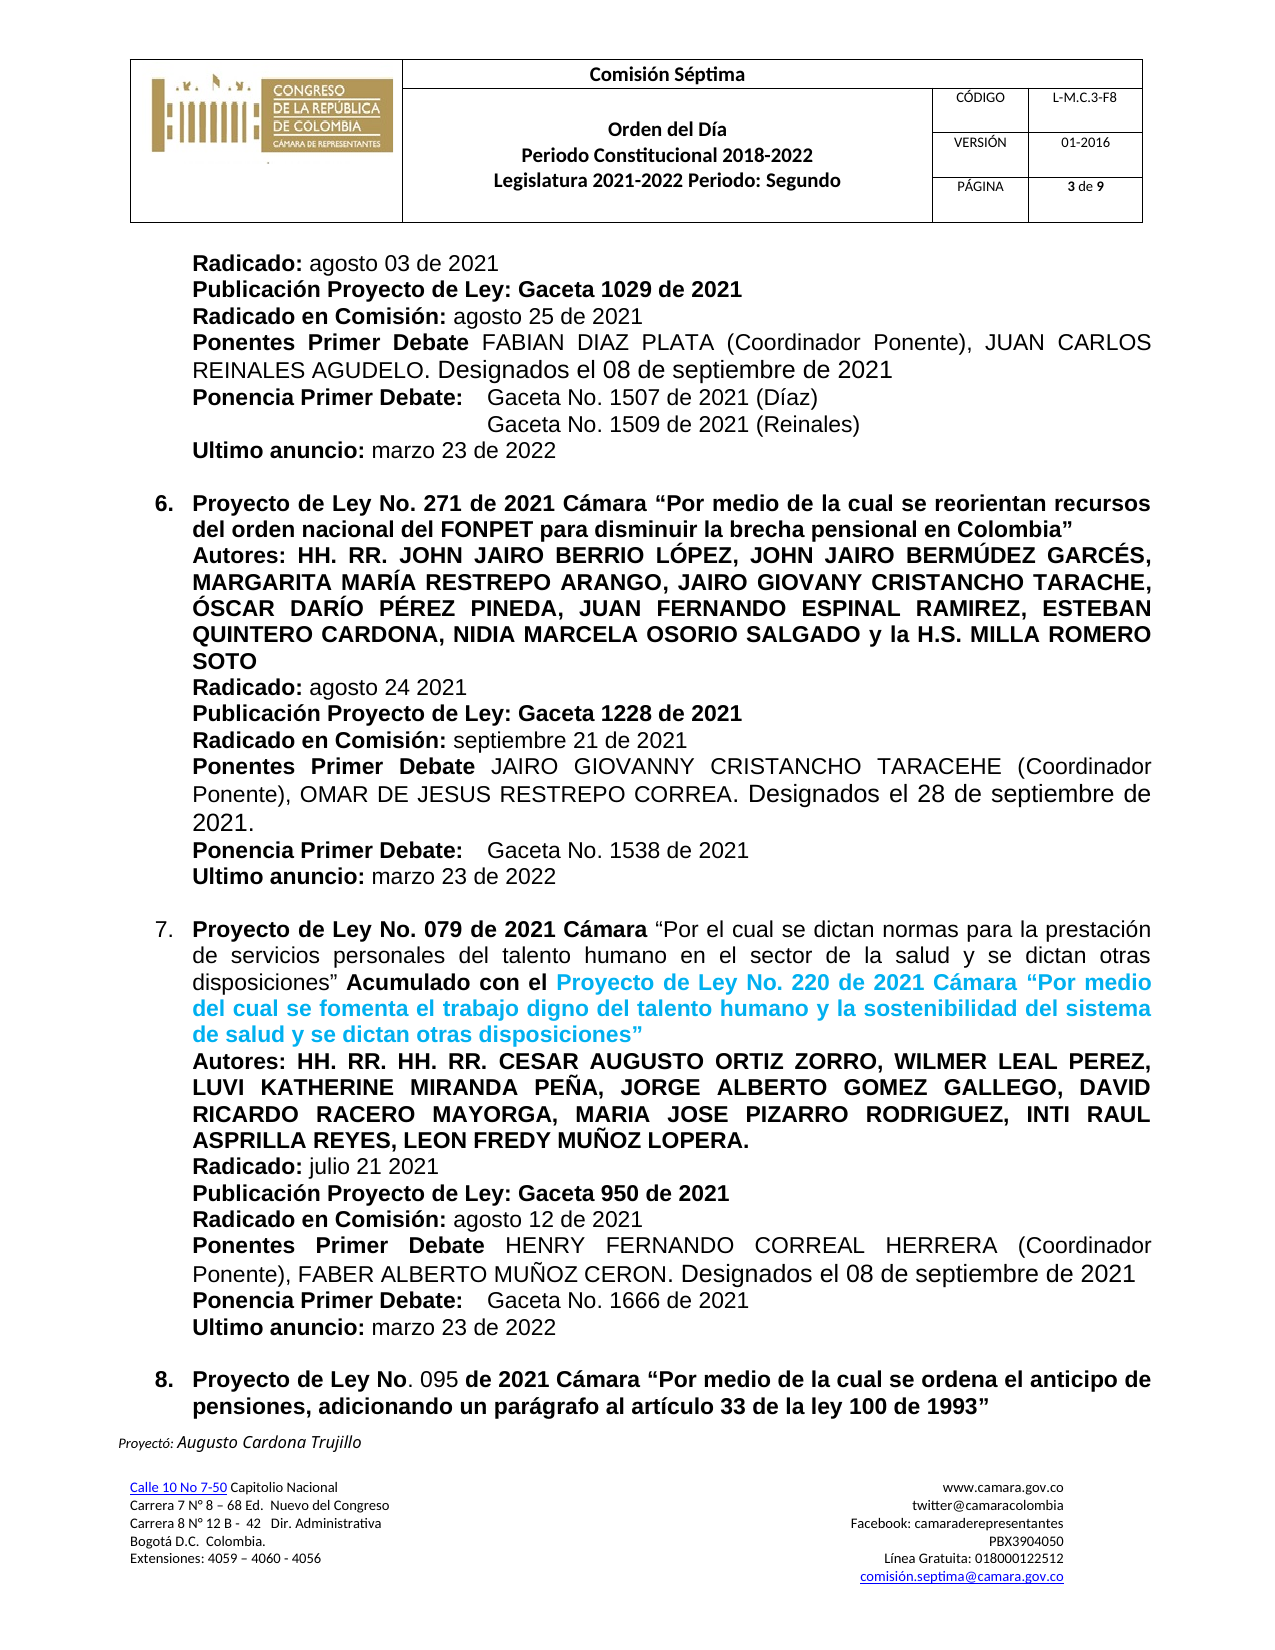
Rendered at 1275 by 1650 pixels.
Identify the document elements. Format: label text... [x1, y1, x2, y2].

text Ultimo anuncio: marzo 23 de 2022 [192, 437, 1152, 463]
list Radicado en Comisión: septiembre 21 de 2021 [192, 727, 1152, 753]
picture [142, 62, 394, 164]
list Publicación Proyecto de Ley: Gaceta 950 de 2021 [192, 1179, 1152, 1206]
text Ultimo anuncio: marzo 23 de 2022 [192, 1314, 1152, 1340]
list Ponencia Primer Debate: Gaceta No. 1666 de 2021 [192, 1287, 1152, 1314]
list Proyecto de Ley No. 079 de 2021 Cámara “Por el cual se dictan normas para la prestación de servicios personales del talento humano en el sector de la salud y se dictan otras disposiciones” Acumulado con el Proyecto de Ley No. 220 de 2021 Cámara “Por medio del cual se fomenta el trabajo digno del talento humano y la sostenibilidad del sistema de salud y se dictan otras disposiciones” [154, 916, 1152, 1048]
list Autores: HH. RR. HH. RR. CESAR AUGUSTO ORTIZ ZORRO, WILMER LEAL PEREZ, LUVI KATHERINE MIRANDA PEÑA, JORGE ALBERTO GOMEZ GALLEGO, DAVID RICARDO RACERO MAYORGA, MARIA JOSE PIZARRO RODRIGUEZ, INTI RAUL ASPRILLA REYES, LEON FREDY MUÑOZ LOPERA. [192, 1048, 1152, 1153]
list Proyecto de Ley No. 095 de 2021 Cámara “Por medio de la cual se ordena el anticipo de pensiones, adicionando un parágrafo al artículo 33 de la ley 100 de 1993” [154, 1366, 1152, 1419]
list Ponentes Primer Debate JAIRO GIOVANNY CRISTANCHO TARACEHE (Coordinador Ponente), OMAR DE JESUS RESTREPO CORREA. Designados el 28 de septiembre de 2021. [192, 753, 1152, 837]
list Radicado: julio 21 2021 [192, 1153, 1152, 1179]
list Publicación Proyecto de Ley: Gaceta 1029 de 2021 [192, 276, 1152, 303]
text Ultimo anuncio: marzo 23 de 2022 [192, 863, 1152, 890]
list Radicado en Comisión: agosto 25 de 2021 [192, 303, 1152, 329]
list Gaceta No. 1509 de 2021 (Reinales) [192, 411, 1152, 437]
list Autores: HH. RR. JOHN JAIRO BERRIO LÓPEZ, JOHN JAIRO BERMÚDEZ GARCÉS, MARGARITA MARÍA RESTREPO ARANGO, JAIRO GIOVANY CRISTANCHO TARACHE, ÓSCAR DARÍO PÉREZ PINEDA, JUAN FERNANDO ESPINAL RAMIREZ, ESTEBAN QUINTERO CARDONA, NIDIA MARCELA OSORIO SALGADO y la H.S. MILLA ROMERO SOTO [192, 542, 1152, 674]
list Ponentes Primer Debate FABIAN DIAZ PLATA (Coordinador Ponente), JUAN CARLOS REINALES AGUDELO. Designados el 08 de septiembre de 2021 [192, 329, 1152, 384]
list Radicado: agosto 24 2021 [192, 674, 1152, 700]
list Radicado en Comisión: agosto 12 de 2021 [192, 1206, 1152, 1232]
list Publicación Proyecto de Ley: Gaceta 1228 de 2021 [192, 700, 1152, 727]
list Ponencia Primer Debate: Gaceta No. 1507 de 2021 (Díaz) [192, 384, 1152, 411]
list Radicado: agosto 03 de 2021 [192, 250, 1152, 276]
list Ponentes Primer Debate HENRY FERNANDO CORREAL HERRERA (Coordinador Ponente), FABER ALBERTO MUÑOZ CERON. Designados el 08 de septiembre de 2021 [192, 1232, 1152, 1287]
list Ponencia Primer Debate: Gaceta No. 1538 de 2021 [192, 837, 1152, 863]
list Proyecto de Ley No. 271 de 2021 Cámara “Por medio de la cual se reorientan recursos del orden nacional del FONPET para disminuir la brecha pensional en Colombia” [154, 489, 1152, 542]
